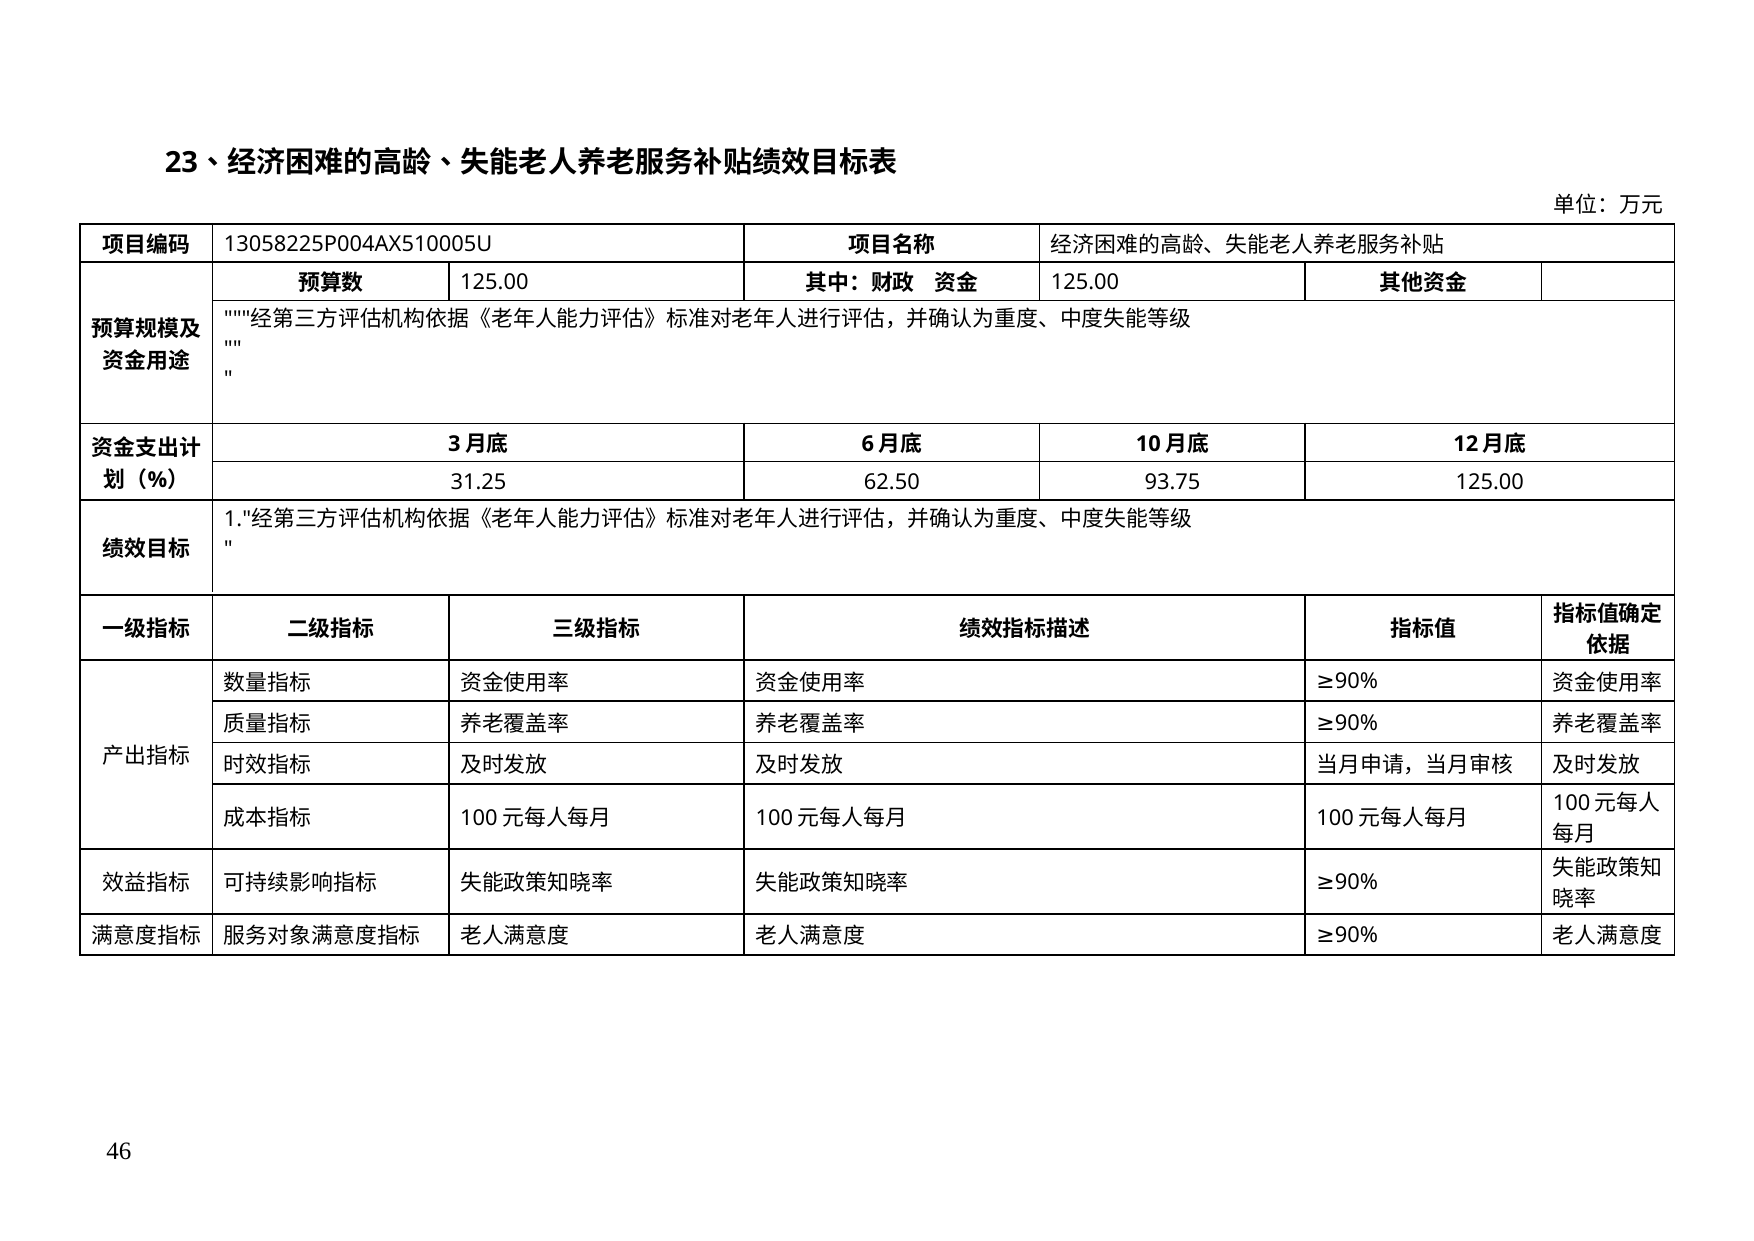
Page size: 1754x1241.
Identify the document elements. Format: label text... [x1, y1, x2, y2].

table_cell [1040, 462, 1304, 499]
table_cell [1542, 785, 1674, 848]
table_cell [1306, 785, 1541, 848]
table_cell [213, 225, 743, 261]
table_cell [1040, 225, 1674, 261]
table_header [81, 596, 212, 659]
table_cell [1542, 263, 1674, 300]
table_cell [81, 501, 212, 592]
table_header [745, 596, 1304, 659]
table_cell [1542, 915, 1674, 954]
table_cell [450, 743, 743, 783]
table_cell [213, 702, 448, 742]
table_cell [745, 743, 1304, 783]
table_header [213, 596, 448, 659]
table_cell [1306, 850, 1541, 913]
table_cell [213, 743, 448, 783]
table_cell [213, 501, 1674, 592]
text 23、经济困难的高龄、失能老人养老服务补贴绩效目标表 [106, 142, 1648, 181]
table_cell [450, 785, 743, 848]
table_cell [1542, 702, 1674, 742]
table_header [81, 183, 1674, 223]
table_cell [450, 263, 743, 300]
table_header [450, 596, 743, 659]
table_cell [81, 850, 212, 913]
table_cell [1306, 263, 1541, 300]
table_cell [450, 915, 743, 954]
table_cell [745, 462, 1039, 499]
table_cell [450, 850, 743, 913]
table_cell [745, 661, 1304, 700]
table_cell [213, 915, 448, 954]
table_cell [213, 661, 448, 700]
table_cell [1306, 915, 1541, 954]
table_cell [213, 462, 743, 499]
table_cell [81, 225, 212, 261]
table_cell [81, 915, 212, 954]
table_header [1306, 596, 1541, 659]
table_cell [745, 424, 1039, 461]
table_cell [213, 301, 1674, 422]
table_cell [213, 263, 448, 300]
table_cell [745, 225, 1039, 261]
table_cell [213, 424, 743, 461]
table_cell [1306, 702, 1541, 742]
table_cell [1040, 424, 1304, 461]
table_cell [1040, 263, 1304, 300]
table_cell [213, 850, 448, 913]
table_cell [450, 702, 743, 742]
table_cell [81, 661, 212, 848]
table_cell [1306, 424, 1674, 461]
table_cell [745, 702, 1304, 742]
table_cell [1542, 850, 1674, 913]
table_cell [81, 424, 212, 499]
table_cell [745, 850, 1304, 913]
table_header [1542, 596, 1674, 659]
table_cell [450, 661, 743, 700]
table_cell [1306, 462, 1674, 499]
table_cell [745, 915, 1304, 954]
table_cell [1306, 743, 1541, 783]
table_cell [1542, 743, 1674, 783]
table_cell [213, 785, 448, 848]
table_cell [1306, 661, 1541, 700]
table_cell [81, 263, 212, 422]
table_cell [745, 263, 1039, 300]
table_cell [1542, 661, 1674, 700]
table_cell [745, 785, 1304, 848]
